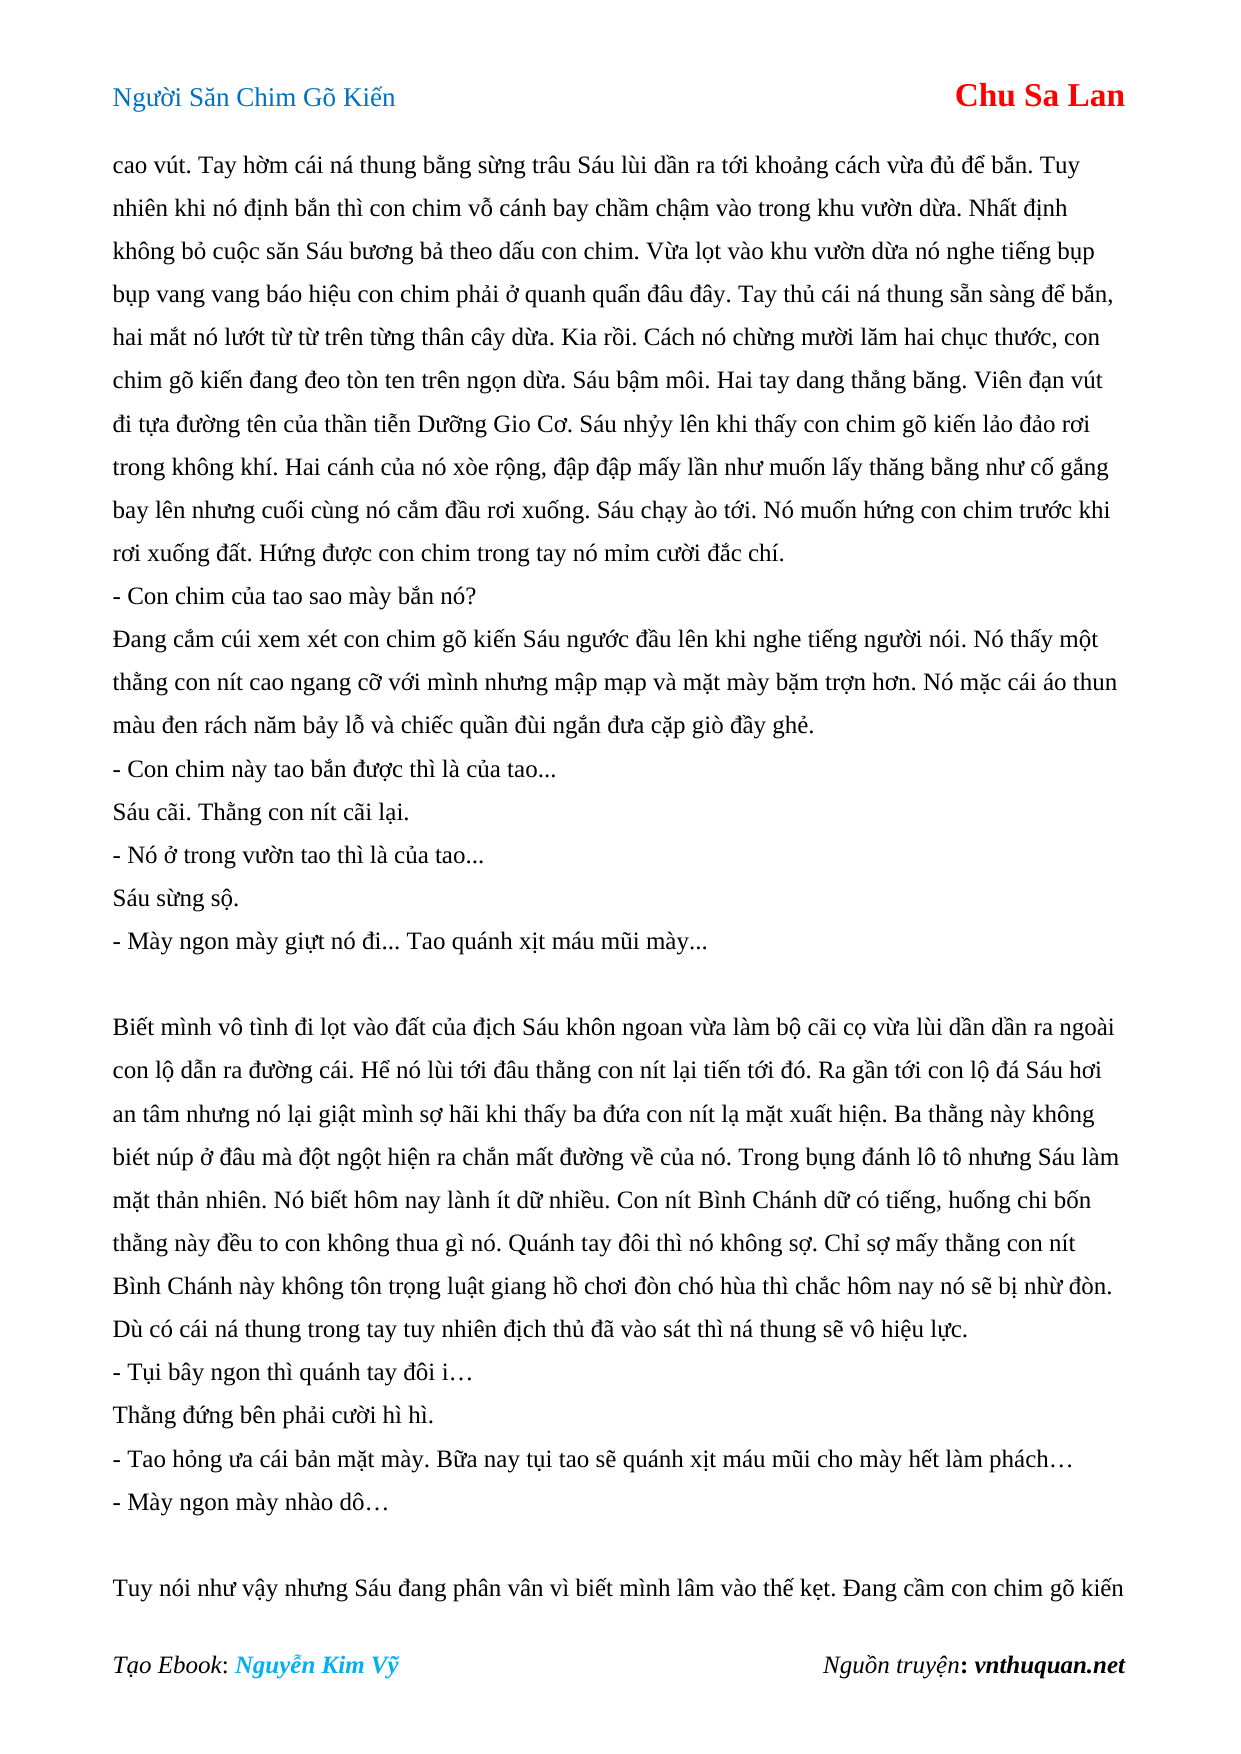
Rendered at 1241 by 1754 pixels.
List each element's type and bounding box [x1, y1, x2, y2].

text [112, 150, 1128, 1602]
